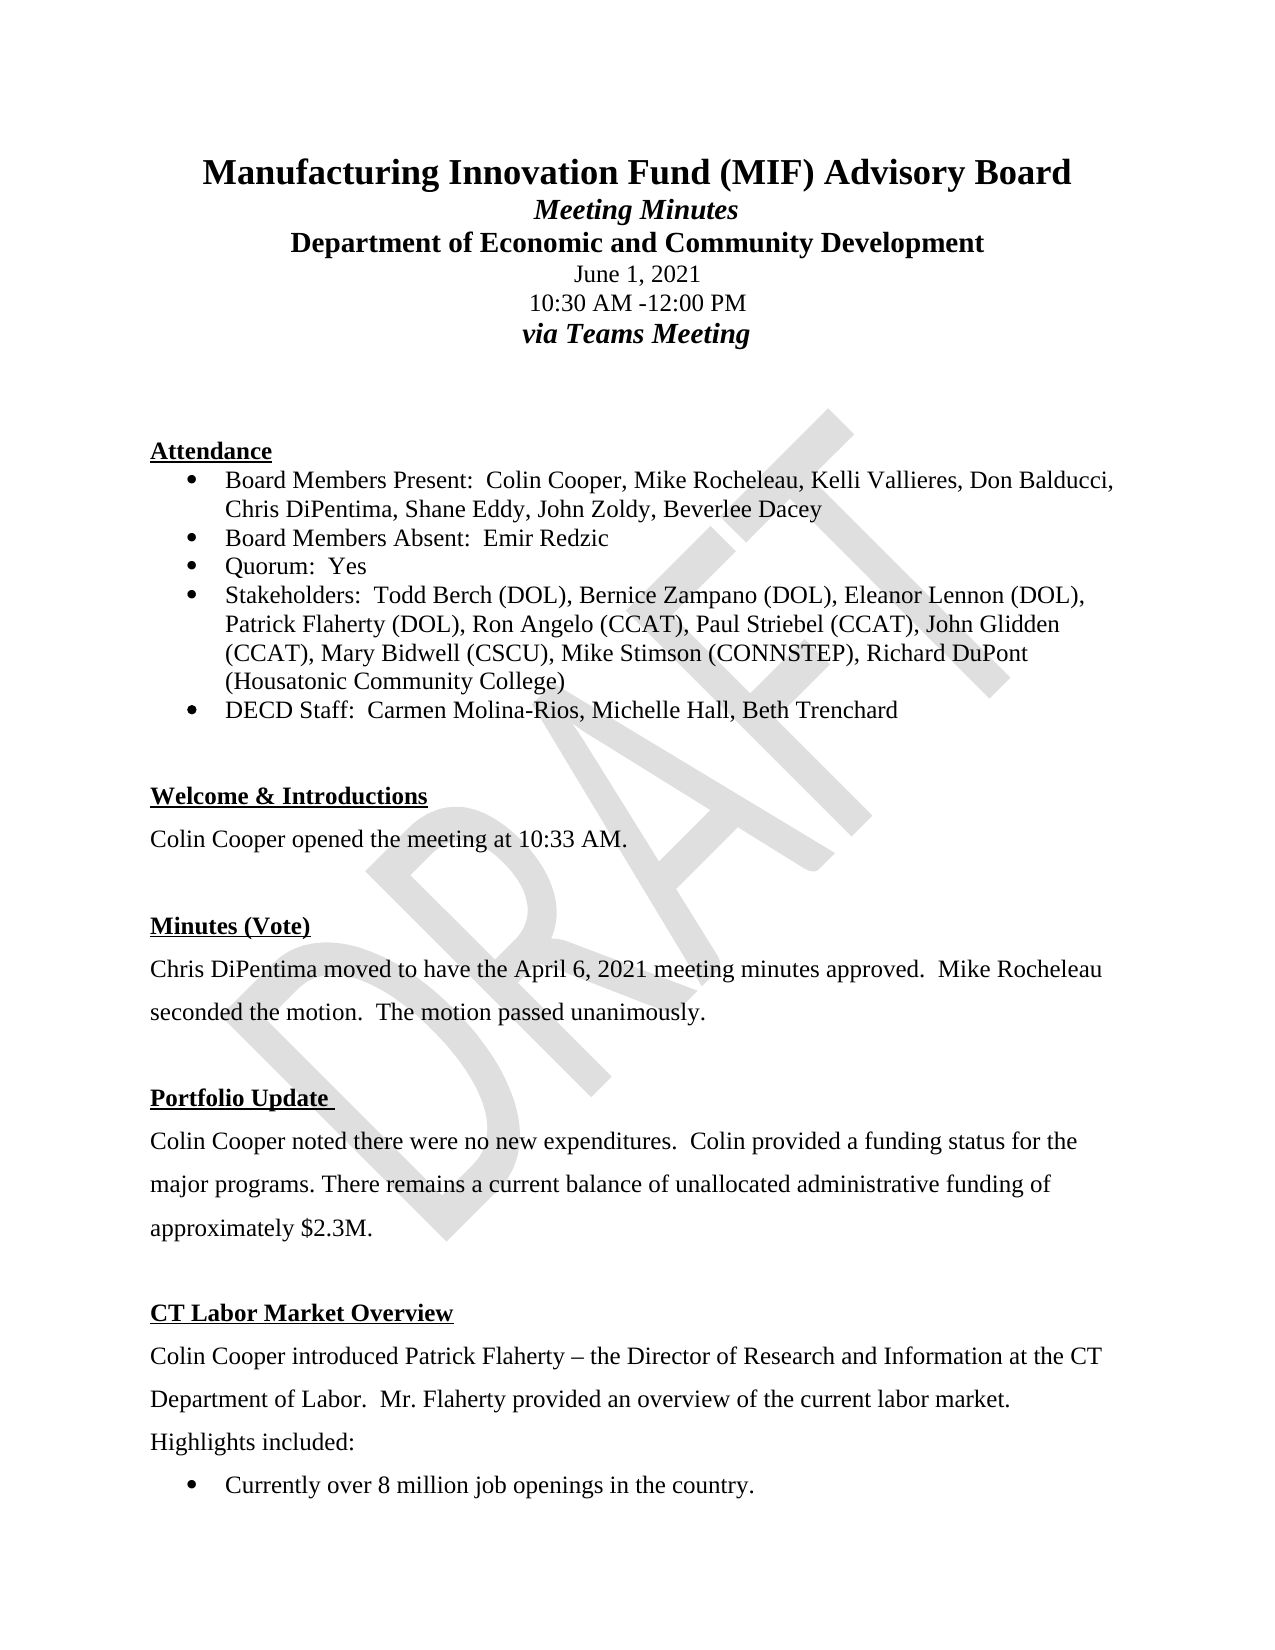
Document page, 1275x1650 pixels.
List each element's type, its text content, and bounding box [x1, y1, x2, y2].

list Currently over 8 million job openings in the country. [187, 1470, 1125, 1499]
text Chris DiPentima moved to have the April 6, 2021 meeting minutes approved. Mike Rocheleau seconded the motion. The motion passed unanimously. [150, 954, 1125, 1026]
text Attendance [150, 436, 1125, 465]
text June 1, 2021 [150, 259, 1125, 288]
text Portfolio Update [150, 1083, 1125, 1112]
text Colin Cooper introduced Patrick Flaherty – the Director of Research and Information at the CT Department of Labor. Mr. Flaherty provided an overview of the current labor market. Highlights included: [150, 1341, 1125, 1456]
text Colin Cooper noted there were no new expenditures. Colin provided a funding status for the major programs. There remains a current balance of unallocated administrative funding of approximately $2.3M. [150, 1126, 1125, 1241]
text via Teams Meeting [150, 317, 1125, 350]
list Board Members Absent: Emir Redzic [187, 523, 1125, 551]
text Minutes (Vote) [150, 911, 1125, 939]
list DECD Staff: Carmen Molina-Rios, Michelle Hall, Beth Trenchard [187, 695, 1125, 724]
text Manufacturing Innovation Fund (MIF) Advisory Board [150, 150, 1125, 192]
text Welcome & Introductions [150, 781, 1125, 810]
text Meeting Minutes [150, 192, 1125, 226]
list Board Members Present: Colin Cooper, Mike Rocheleau, Kelli Vallieres, Don Balducci, Chris DiPentima, Shane Eddy, John Zoldy, Beverlee Dacey [187, 465, 1125, 523]
text Colin Cooper opened the meeting at 10:33 AM. [150, 824, 1125, 853]
list Quorum: Yes [187, 551, 1125, 580]
text 10:30 AM -12:00 PM [150, 288, 1125, 317]
text CT Labor Market Overview [150, 1298, 1125, 1326]
list Stakeholders: Todd Berch (DOL), Bernice Zampano (DOL), Eleanor Lennon (DOL), Patrick Flaherty (DOL), Ron Angelo (CCAT), Paul Striebel (CCAT), John Glidden (CCAT), Mary Bidwell (CSCU), Mike Stimson (CONNSTEP), Richard DuPont (Housatonic Community College) [187, 580, 1125, 695]
text Department of Economic and Community Development [150, 226, 1125, 259]
